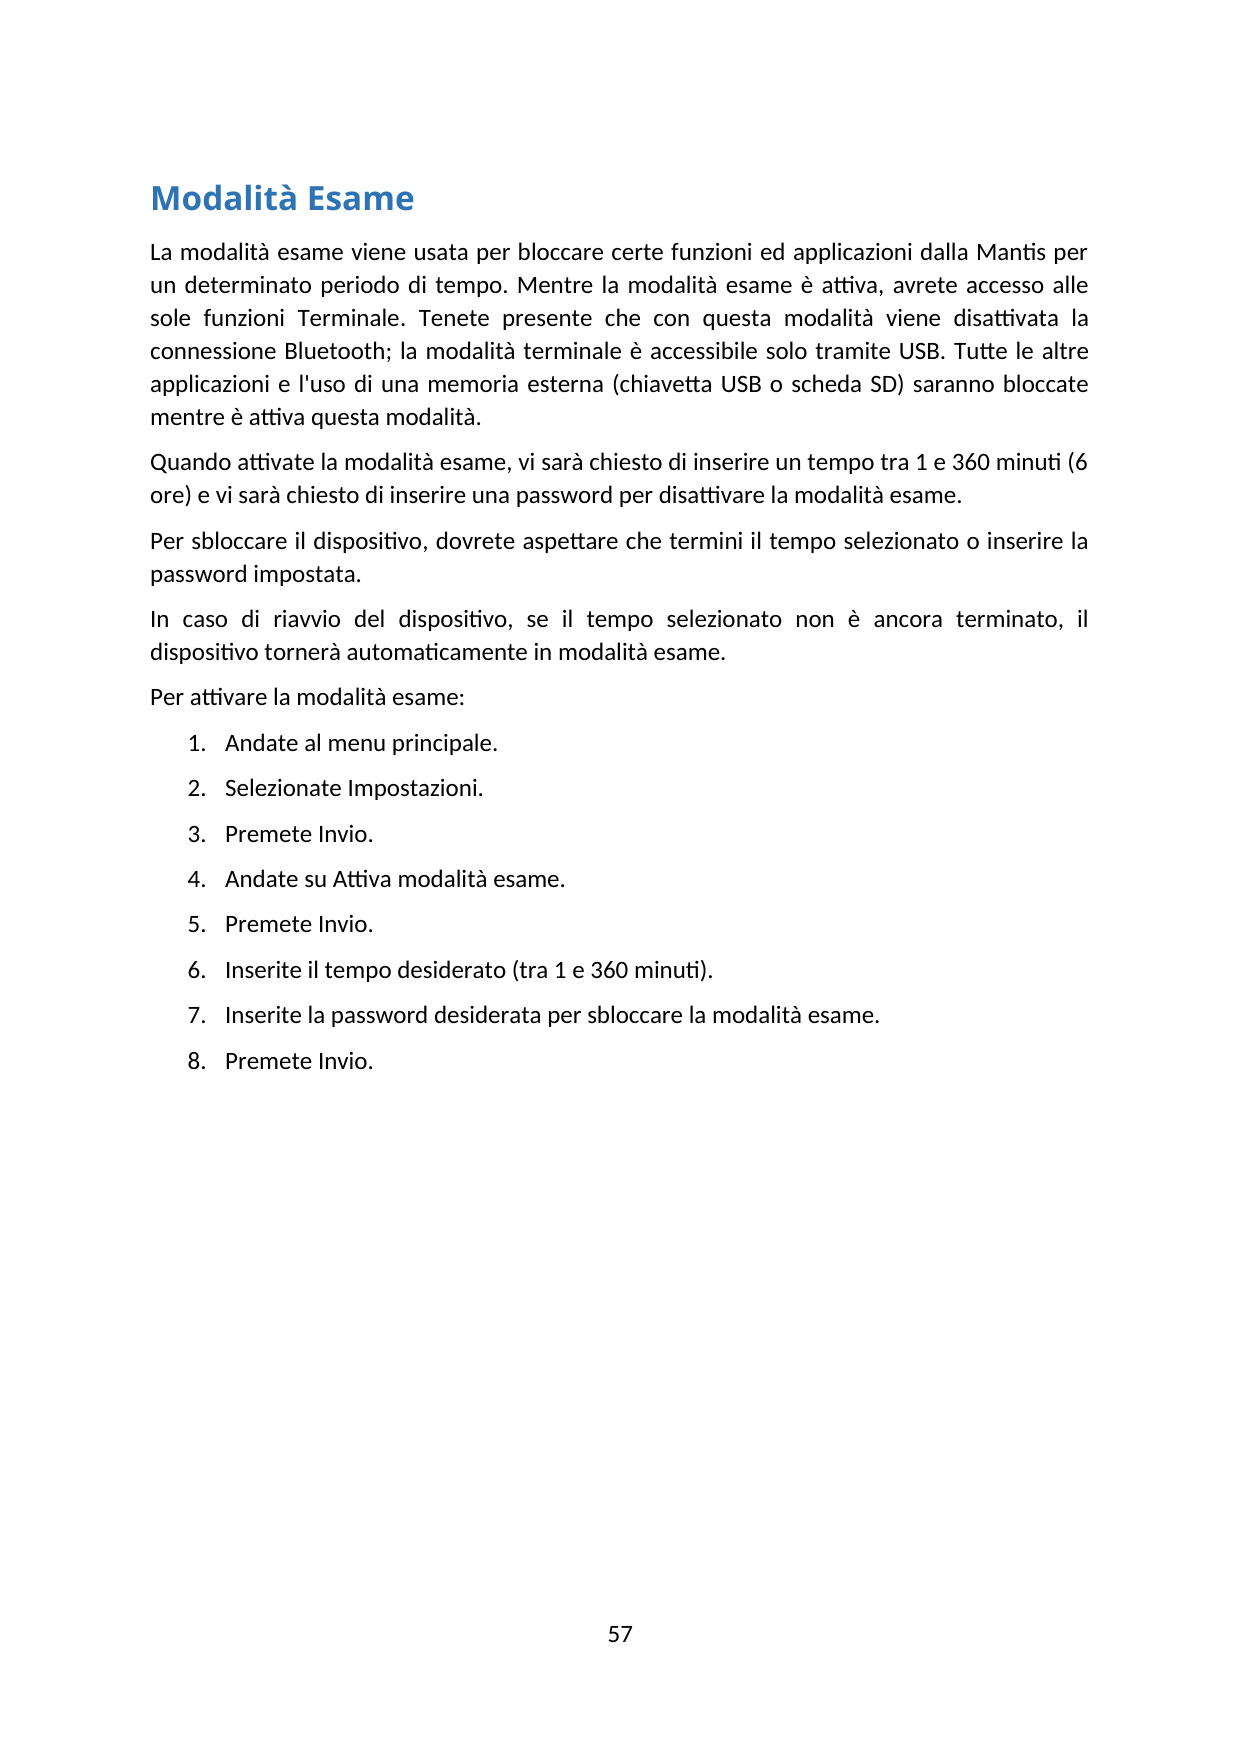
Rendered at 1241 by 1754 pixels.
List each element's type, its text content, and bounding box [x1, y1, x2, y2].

text Per sbloccare il dispositivo, dovrete aspettare che termini il tempo selezionato o inserire la password impostata. [150, 525, 1090, 588]
subtitle Modalità Esame [150, 175, 1090, 220]
list Andate su Attiva modalità esame. [187, 863, 1090, 894]
list Premete Invio. [187, 908, 1090, 939]
list Inserite la password desiderata per sbloccare la modalità esame. [187, 999, 1090, 1030]
text La modalità esame viene usata per bloccare certe funzioni ed applicazioni dalla Mantis per un determinato periodo di tempo. Mentre la modalità esame è attiva, avrete accesso alle sole funzioni Terminale. Tenete presente che con questa modalità viene disattivata la connessione Bluetooth; la modalità terminale è accessibile solo tramite USB. Tutte le altre applicazioni e l'uso di una memoria esterna (chiavetta USB o scheda SD) saranno bloccate mentre è attiva questa modalità. [150, 236, 1090, 432]
list Andate al menu principale. [187, 727, 1090, 757]
list Selezionate Impostazioni. [187, 772, 1090, 803]
list Inserite il tempo desiderato (tra 1 e 360 minuti). [187, 954, 1090, 984]
text In caso di riavvio del dispositivo, se il tempo selezionato non è ancora terminato, il dispositivo tornerà automaticamente in modalità esame. [150, 603, 1090, 667]
list Premete Invio. [187, 1045, 1090, 1075]
text Per attivare la modalità esame: [150, 681, 1090, 712]
list Premete Invio. [187, 818, 1090, 848]
text Quando attivate la modalità esame, vi sarà chiesto di inserire un tempo tra 1 e 360 minuti (6 ore) e vi sarà chiesto di inserire una password per disattivare la modalità esame. [150, 446, 1090, 510]
